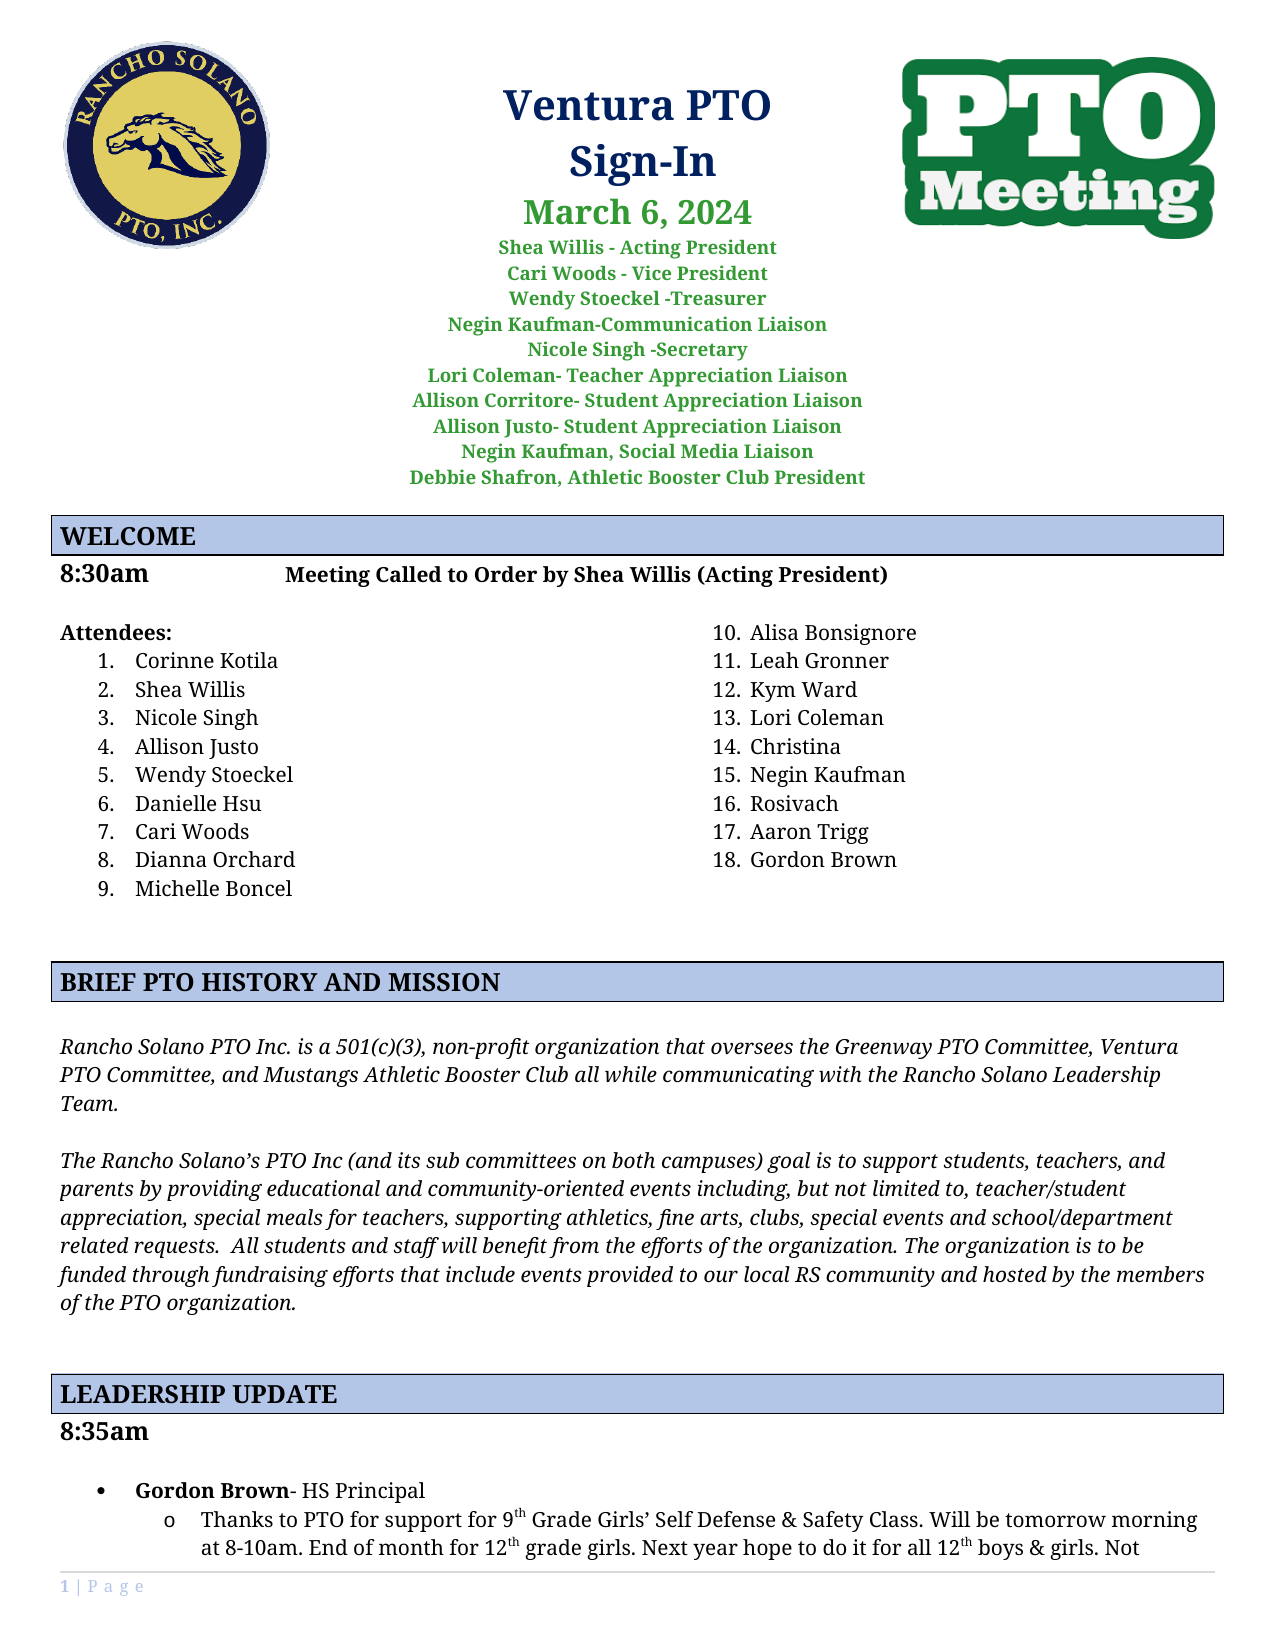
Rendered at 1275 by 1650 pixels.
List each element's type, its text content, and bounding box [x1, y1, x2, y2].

text Rancho Solano PTO Inc. is a 501(c)(3), non-profit organization that oversees the Greenway PTO Committee, Ventura PTO Committee, and Mustangs Athletic Booster Club all while communicating with the Rancho Solano Leadership Team. [60, 1032, 1215, 1117]
list Christina [712, 732, 1215, 760]
list Rosivach [712, 789, 1215, 817]
list Danielle Hsu [97, 789, 600, 817]
list Allison Justo [97, 732, 600, 760]
text Leadership Update [52, 1375, 1223, 1413]
list Leah Gronner [712, 646, 1215, 675]
list Dianna Orchard [97, 846, 600, 874]
text Sign-In [60, 132, 902, 189]
list Alisa Bonsignore [712, 618, 1215, 646]
text 8:30am Meeting Called to Order by Shea Willis (Acting President) [60, 556, 1215, 589]
text Allison Justo- Student Appreciation Liaison [60, 413, 1215, 439]
list Negin Kaufman [712, 760, 1215, 789]
list Wendy Stoeckel [97, 760, 600, 789]
list Nicole Singh [97, 703, 600, 732]
list Aaron Trigg [712, 817, 1215, 846]
text Attendees: [60, 618, 600, 646]
text Cari Woods - Vice President [60, 260, 1215, 286]
text 8:35am [60, 1414, 1215, 1448]
list Kym Ward [712, 675, 1215, 703]
text Negin Kaufman-Communication Liaison [60, 311, 1215, 337]
text March 6, 2024 [60, 189, 902, 234]
picture [60, 39, 273, 76]
text Lori Coleman- Teacher Appreciation Liaison [60, 362, 1215, 388]
list Gordon Brown- HS Principal [97, 1476, 1215, 1505]
text Wendy Stoeckel -Treasurer [60, 286, 1215, 311]
text Nicole Singh -Secretary [60, 337, 1215, 362]
text Ventura PTO [60, 76, 902, 132]
text Debbie Shafron, Athletic Booster Club President [60, 464, 1215, 490]
list Shea Willis [97, 675, 600, 703]
text Negin Kaufman, Social Media Liaison [60, 439, 1215, 464]
text Allison Corritore- Student Appreciation Liaison [60, 388, 1215, 413]
list Cari Woods [97, 817, 600, 846]
list Michelle Boncel [97, 874, 600, 902]
text WELCOME [52, 516, 1223, 554]
list Corinne Kotila [97, 646, 600, 675]
list Lori Coleman [712, 703, 1215, 732]
picture [902, 57, 1215, 239]
text Brief PTO History and Mission [52, 963, 1223, 1001]
text The Rancho Solano’s PTO Inc (and its sub committees on both campuses) goal is to support students, teachers, and parents by providing educational and community-oriented events including, but not limited to, teacher/student appreciation, special meals for teachers, supporting athletics, fine arts, clubs, special events and school/department related requests. All students and staff will benefit from the efforts of the organization. The organization is to be funded through fundraising efforts that include events provided to our local RS community and hosted by the members of the PTO organization. [60, 1146, 1215, 1317]
text Shea Willis - Acting President [60, 234, 1215, 260]
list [163, 1505, 1215, 1562]
list Gordon Brown [712, 846, 1215, 874]
